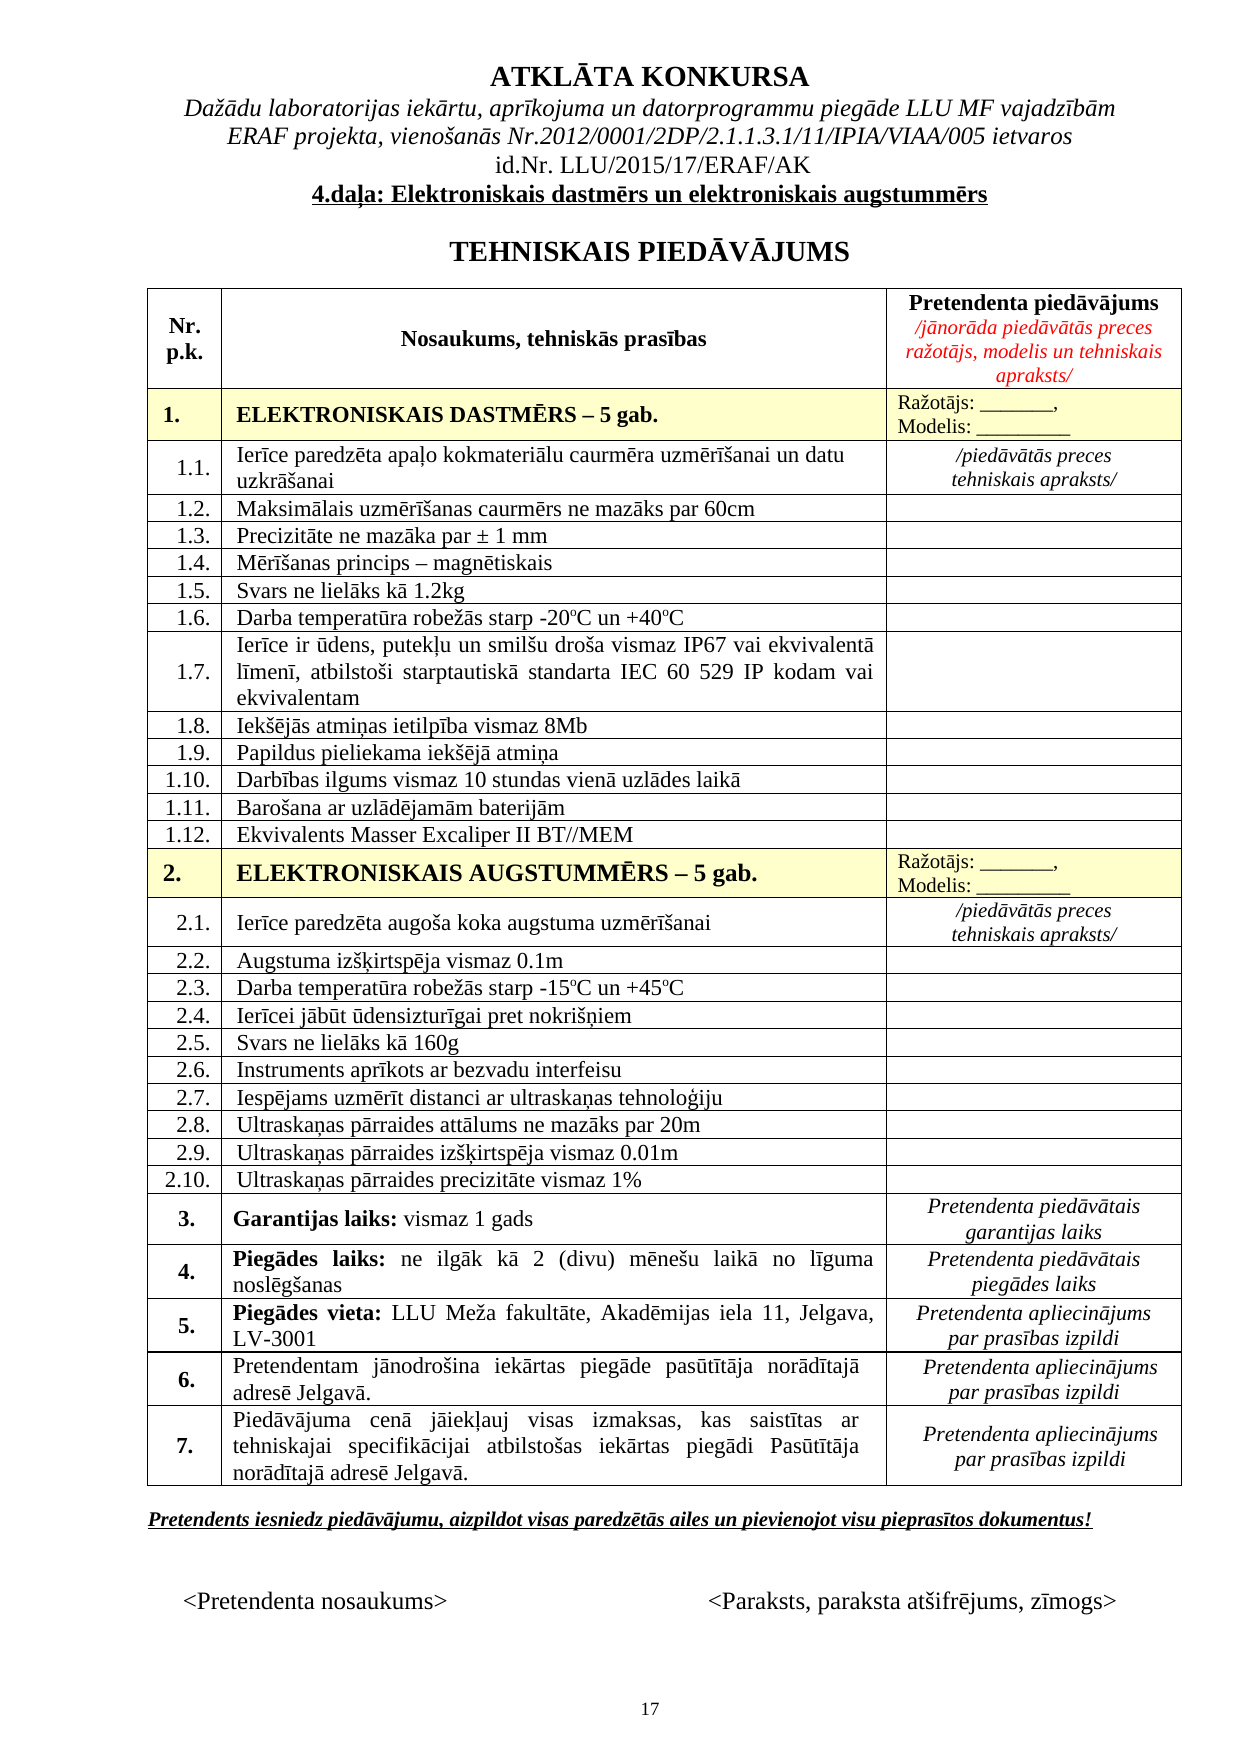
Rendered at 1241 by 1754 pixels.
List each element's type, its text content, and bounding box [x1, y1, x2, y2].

table_cell Darba temperatūra robežās starp -20oC un +40oC [222, 604, 886, 631]
table_cell 6. [148, 1353, 221, 1405]
table_cell [887, 974, 1181, 1001]
table_cell [887, 1139, 1181, 1165]
table_cell /piedāvātās preces tehniskais apraksts/ [887, 898, 1181, 946]
table_cell 1.12. [148, 821, 221, 848]
table_cell Ierīcei jābūt ūdensizturīgai pret nokrišņiem [222, 1002, 886, 1028]
table_cell 2.10. [148, 1166, 221, 1192]
table_cell 2.8. [148, 1111, 221, 1138]
table_cell Mērīšanas princips – magnētiskais [222, 549, 886, 576]
table_cell Ierīce ir ūdens, putekļu un smilšu droša vismaz IP67 vai ekvivalentā līmenī, atbilstoši starptautiskā standarta IEC 60 529 IP kodam vai ekvivalentam [222, 632, 886, 711]
table_cell Ekvivalents Masser Excaliper II BT//MEM [222, 821, 886, 848]
table_cell 2. [148, 849, 221, 897]
table_cell Pretendenta apliecinājums par prasības izpildi [887, 1406, 1181, 1485]
table_cell 2.7. [148, 1084, 221, 1110]
table_cell [887, 712, 1181, 738]
table_cell Piegādes vieta: LLU Meža fakultāte, Akadēmijas iela 11, Jelgava, LV-3001 [222, 1299, 886, 1351]
table_cell Ultraskaņas pārraides attālums ne mazāks par 20m [222, 1111, 886, 1138]
table_cell [887, 794, 1181, 820]
table_cell 2.6. [148, 1057, 221, 1083]
table_cell Svars ne lielāks kā 160g [222, 1029, 886, 1056]
table_cell 1. [148, 389, 221, 440]
table_cell Piedāvājuma cenā jāiekļauj visas izmaksas, kas saistītas ar tehniskajai specifikācijai atbilstošas iekārtas piegādi Pasūtītāja norādītajā adresē Jelgavā. [222, 1406, 886, 1485]
table_cell [887, 947, 1181, 973]
table_cell Pretendenta apliecinājums par prasības izpildi [887, 1299, 1181, 1351]
table_cell ELEKTRONISKAIS DASTMĒRS – 5 gab. [222, 389, 886, 440]
text ERAF projekta, vienošanās Nr.2012/0001/2DP/2.1.1.3.1/11/IPIA/VIAA/005 ietvaros [148, 121, 1152, 150]
table_cell 1.2. [148, 495, 221, 521]
table_cell 1.1. [148, 441, 221, 493]
text Pretendents iesniedz piedāvājumu, aizpildot visas paredzētās ailes un pievienojot visu pieprasītos dokumentus! [148, 1507, 1152, 1531]
table_header Pretendenta piedāvājums /jānorāda piedāvātās preces ražotājs, modelis un tehniskais apraksts/ [887, 289, 1181, 387]
table_cell [887, 522, 1181, 548]
table_cell Barošana ar uzlādējamām baterijām [222, 794, 886, 820]
table_cell 2.2. [148, 947, 221, 973]
table_cell 4. [148, 1245, 221, 1298]
table_cell Maksimālais uzmērīšanas caurmērs ne mazāks par 60cm [222, 495, 886, 521]
table_cell Iespējams uzmērīt distanci ar ultraskaņas tehnoloģiju [222, 1084, 886, 1110]
text TEHNISKAIS PIEDĀVĀJUMS [207, 234, 1093, 268]
table_cell 2.9. [148, 1139, 221, 1165]
table_cell Augstuma izšķirtspēja vismaz 0.1m [222, 947, 886, 973]
table_cell [887, 577, 1181, 603]
table_cell 7. [148, 1406, 221, 1485]
text id.Nr. LLU/2015/17/ERAF/AK [148, 150, 1152, 179]
table_cell 1.9. [148, 739, 221, 765]
table_cell 2.1. [148, 898, 221, 946]
table_cell ELEKTRONISKAIS AUGSTUMMĒRS – 5 gab. [222, 849, 886, 897]
table_cell Ražotājs: _______, Modelis: _________ [887, 389, 1181, 440]
table_cell 3. [148, 1194, 221, 1244]
table_header Nr. p.k. [148, 289, 221, 387]
table_cell 1.6. [148, 604, 221, 631]
table_cell 2.4. [148, 1002, 221, 1028]
table_cell [887, 495, 1181, 521]
table_cell /piedāvātās preces tehniskais apraksts/ [887, 441, 1181, 493]
table_cell [887, 766, 1181, 793]
table_cell [887, 1029, 1181, 1056]
table_cell [887, 1111, 1181, 1138]
table_cell Darbības ilgums vismaz 10 stundas vienā uzlādes laikā [222, 766, 886, 793]
table_cell 5. [148, 1299, 221, 1351]
table_cell Ierīce paredzēta augoša koka augstuma uzmērīšanai [222, 898, 886, 946]
table_cell Pretendenta piedāvātais garantijas laiks [887, 1194, 1181, 1244]
table_cell [887, 739, 1181, 765]
table_cell 1.4. [148, 549, 221, 576]
text Dažādu laboratorijas iekārtu, aprīkojuma un datorprogrammu piegāde LLU MF vajadzībām [148, 93, 1152, 121]
table_cell Pretendenta piedāvātais piegādes laiks [887, 1245, 1181, 1298]
table_cell Piegādes laiks: ne ilgāk kā 2 (divu) mēnešu laikā no līguma noslēgšanas [222, 1245, 886, 1298]
table_cell Ražotājs: _______, Modelis: _________ [887, 849, 1181, 897]
table_cell [887, 604, 1181, 631]
table_cell Ierīce paredzēta apaļo kokmateriālu caurmēra uzmērīšanai un datu uzkrāšanai [222, 441, 886, 493]
table_cell [887, 632, 1181, 711]
text ATKLĀTA KONKURSA [148, 59, 1152, 93]
table_cell Pretendentam jānodrošina iekārtas piegāde pasūtītāja norādītajā adresē Jelgavā. [222, 1353, 886, 1405]
table_cell [887, 1002, 1181, 1028]
table_cell Instruments aprīkots ar bezvadu interfeisu [222, 1057, 886, 1083]
table_cell Ultraskaņas pārraides izšķirtspēja vismaz 0.01m [222, 1139, 886, 1165]
table_cell [887, 821, 1181, 848]
table_cell 2.3. [148, 974, 221, 1001]
table_cell 1.3. [148, 522, 221, 548]
table_cell [887, 549, 1181, 576]
text <Pretendenta nosaukums> <Paraksts, paraksta atšifrējums, zīmogs> [148, 1586, 1152, 1614]
table_cell [887, 1084, 1181, 1110]
table_cell Pretendenta apliecinājums par prasības izpildi [887, 1353, 1181, 1405]
table_cell Papildus pieliekama iekšējā atmiņa [222, 739, 886, 765]
table_cell Ultraskaņas pārraides precizitāte vismaz 1% [222, 1166, 886, 1192]
table_cell Darba temperatūra robežās starp -15oC un +45oC [222, 974, 886, 1001]
table_cell [887, 1057, 1181, 1083]
table_cell 1.5. [148, 577, 221, 603]
table_header Nosaukums, tehniskās prasības [222, 289, 886, 387]
text 4.daļa: Elektroniskais dastmērs un elektroniskais augstummērs [148, 179, 1152, 208]
table_cell 1.10. [148, 766, 221, 793]
table_cell Garantijas laiks: vismaz 1 gads [222, 1194, 886, 1244]
table_cell Svars ne lielāks kā 1.2kg [222, 577, 886, 603]
table_cell Precizitāte ne mazāka par ± 1 mm [222, 522, 886, 548]
table_cell 1.11. [148, 794, 221, 820]
table_cell Iekšējās atmiņas ietilpība vismaz 8Mb [222, 712, 886, 738]
table_cell 1.8. [148, 712, 221, 738]
table_cell 1.7. [148, 632, 221, 711]
table_cell [887, 1166, 1181, 1192]
table_cell 2.5. [148, 1029, 221, 1056]
